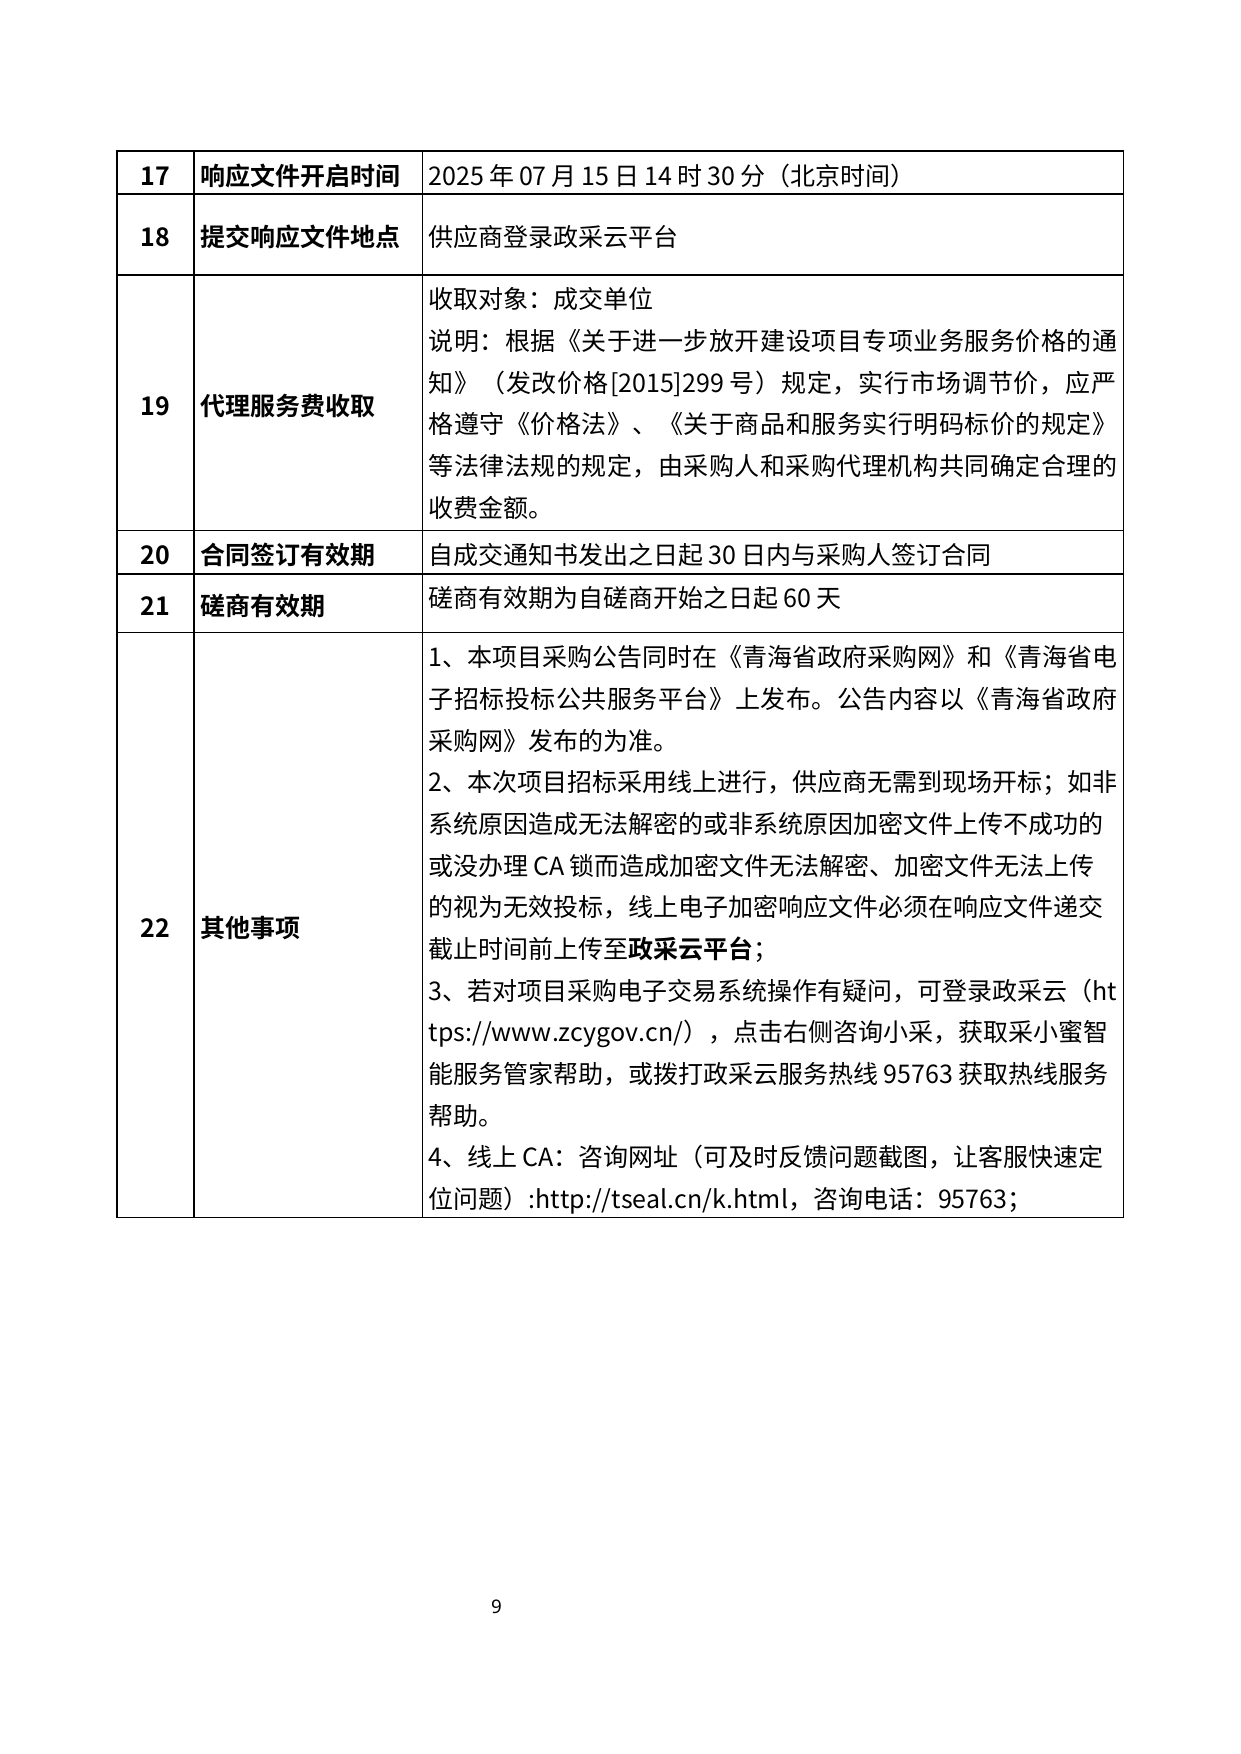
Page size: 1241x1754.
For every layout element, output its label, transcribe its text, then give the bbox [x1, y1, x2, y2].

table_cell 自成交通知书发出之日起30日内与采购人签订合同 [423, 531, 1123, 573]
table_cell [118, 195, 193, 274]
table_cell [118, 575, 193, 632]
table_cell [118, 531, 193, 573]
table_cell 收取对象：成交单位 说明：根据《关于进一步放开建设项目专项业务服务价格的通知》（发改价格[2015]299号）规定，实行市场调节价，应严格遵守《价格法》、《关于商品和服务实行明码标价的规定》等法律法规的规定，由采购人和采购代理机构共同确定合理的收费金额。 大写：陆仟伍佰元整 小写：6500.00元； [423, 276, 1123, 529]
table_cell 其他事项 [195, 633, 422, 1217]
table_cell 响应文件开启时间 [195, 152, 422, 193]
table_cell [118, 152, 193, 193]
table_cell [118, 633, 193, 1217]
table_cell 磋商有效期为自磋商开始之日起60天 [423, 575, 1123, 632]
table_cell 供应商登录政采云平台 [423, 195, 1123, 274]
table_cell 合同签订有效期 [195, 531, 422, 573]
table_cell 代理服务费收取 [195, 276, 422, 529]
table_cell 提交响应文件地点 [195, 195, 422, 274]
table_cell [118, 276, 193, 529]
table_cell 1、本项目采购公告同时在《青海省政府采购网》和《青海省电子招标投标公共服务平台》上发布。公告内容以《青海省政府采购网》发布的为准。 2、本次项目招标采用线上进行，供应商无需到现场开标；如非系统原因造成无法解密的或非系统原因加密文件上传不成功的或没办理CA锁而造成加密文件无法解密、加密文件无法上传的视为无效投标，线上电子加密响应文件必须在响应文件递交截止时间前上传至政采云平台； 3、若对项目采购电子交易系统操作有疑问，可登录政采云（https://www.zcygov.cn/），点击右侧咨询小采，获取采小蜜智能服务管家帮助，或拨打政采云服务热线95763获取热线服务帮助。 4、线上CA：咨询网址（可及时反馈问题截图，让客服快速定位问题）:http://tseal.cn/k.html，咨询电话：95763； [423, 633, 1123, 1217]
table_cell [423, 152, 1123, 193]
table_cell 磋商有效期 [195, 575, 422, 632]
